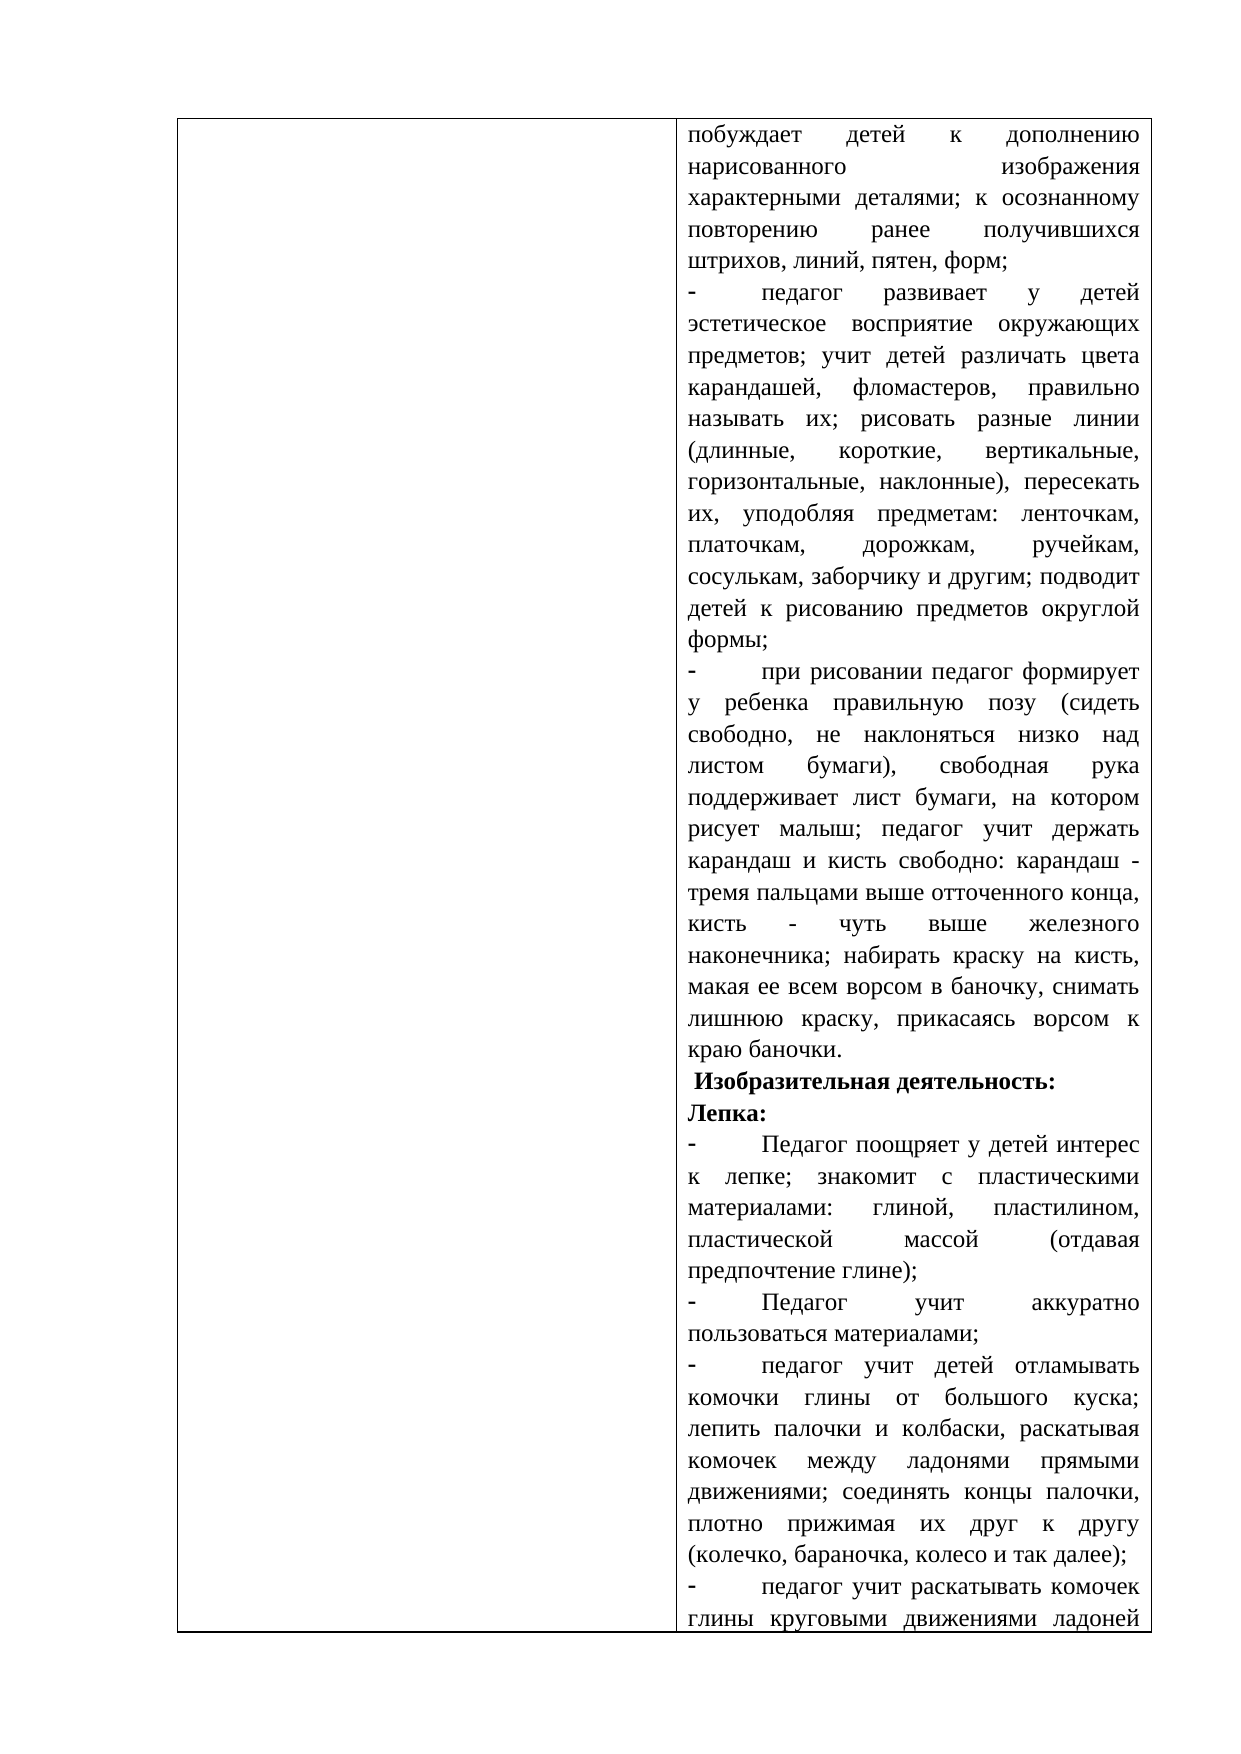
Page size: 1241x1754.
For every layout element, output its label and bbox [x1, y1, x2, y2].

table_cell [178, 119, 676, 1631]
table_cell [677, 119, 1151, 1631]
